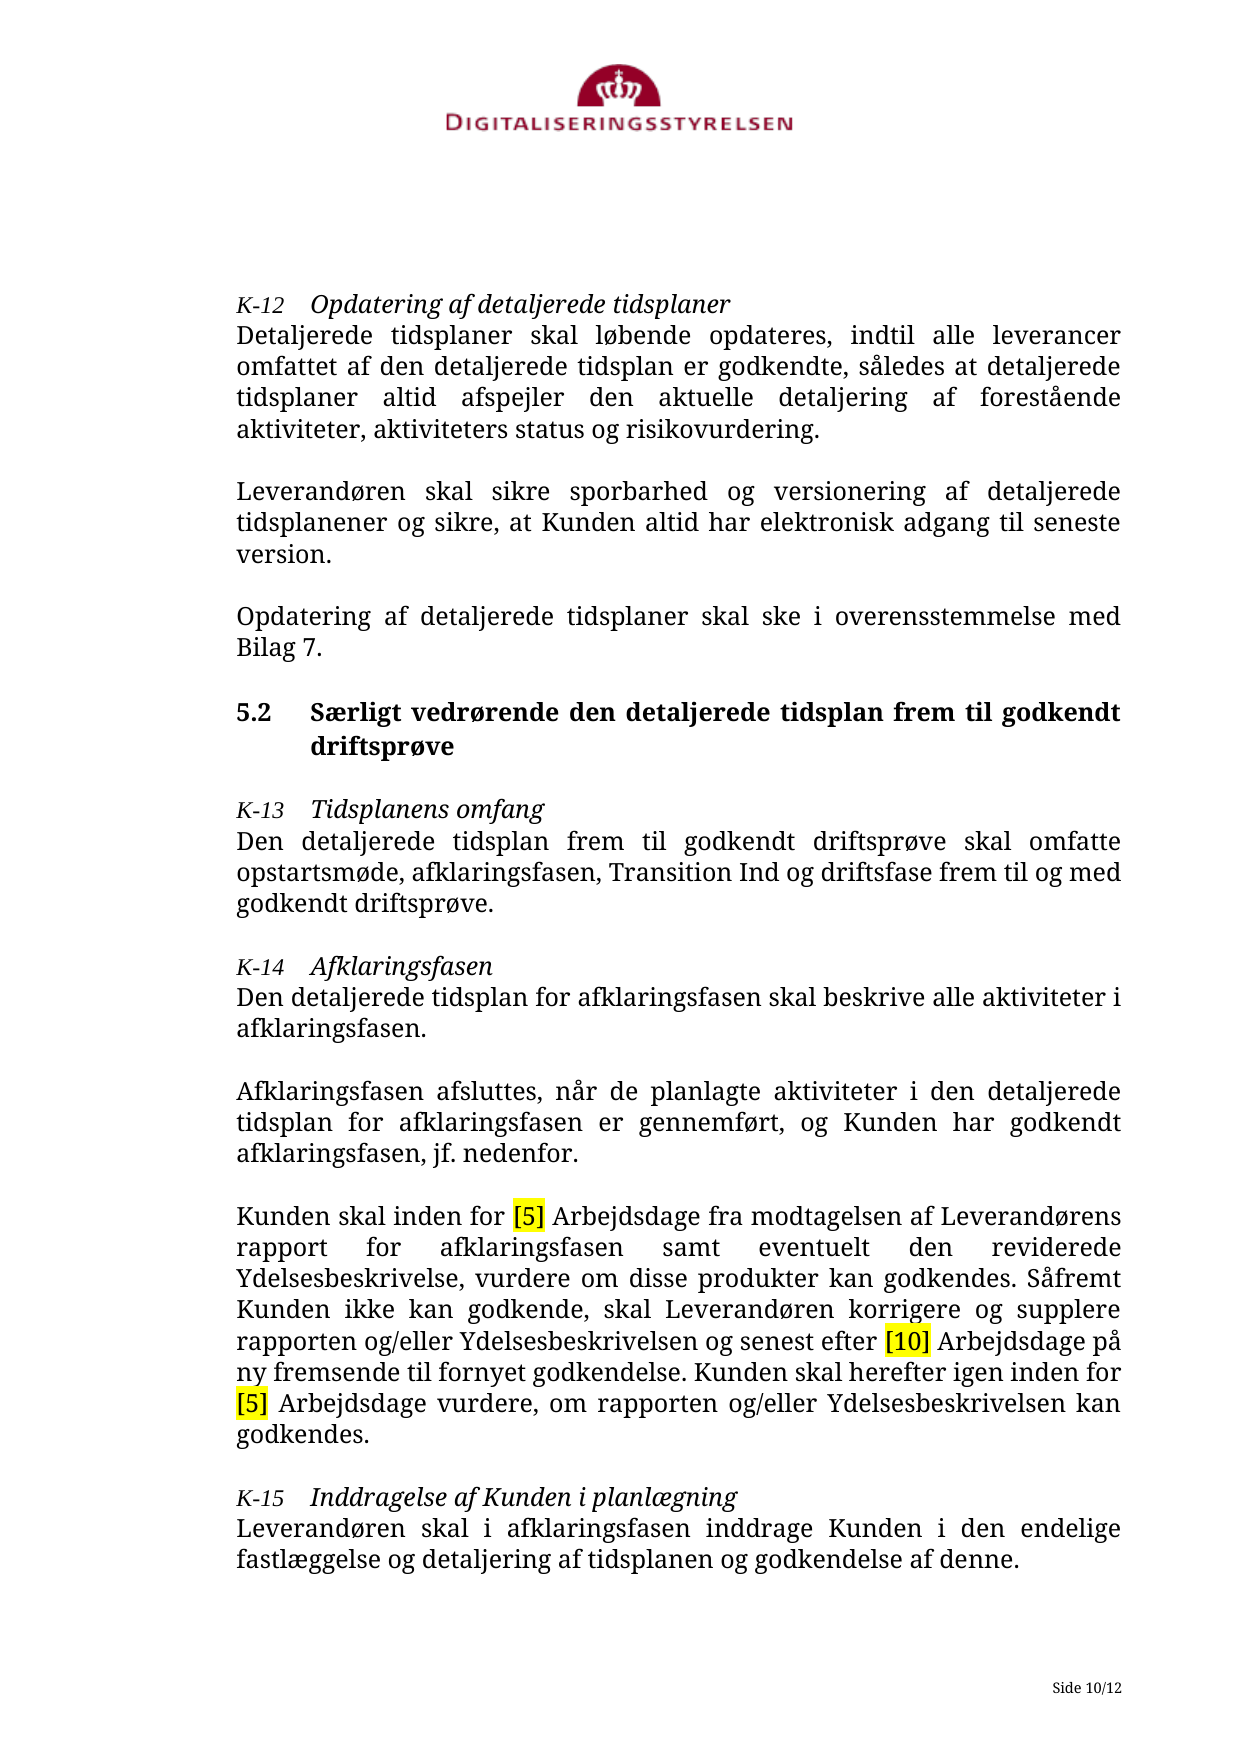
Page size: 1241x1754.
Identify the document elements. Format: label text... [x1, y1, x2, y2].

text Leverandøren skal i afklaringsfasen inddrage Kunden i den endelige fastlæggelse og detaljering af tidsplanen og godkendelse af denne. [236, 1512, 1122, 1575]
text Inddragelse af Kunden i planlægning [236, 1481, 1122, 1512]
text Den detaljerede tidsplan frem til godkendt driftsprøve skal omfatte opstartsmøde, afklaringsfasen, Transition Ind og driftsfase frem til og med godkendt driftsprøve. [236, 825, 1122, 919]
text Den detaljerede tidsplan for afklaringsfasen skal beskrive alle aktiviteter i afklaringsfasen. [236, 981, 1122, 1044]
text Leverandøren skal sikre sporbarhed og versionering af detaljerede tidsplanener og sikre, at Kunden altid har elektronisk adgang til seneste version. [236, 476, 1122, 569]
picture [446, 64, 794, 132]
text Afklaringsfasen [236, 950, 1122, 981]
text Opdatering af detaljerede tidsplaner skal ske i overensstemmelse med Bilag 7. [236, 601, 1122, 663]
text Opdatering af detaljerede tidsplaner [236, 288, 1122, 319]
text Detaljerede tidsplaner skal løbende opdateres, indtil alle leverancer omfattet af den detaljerede tidsplan er godkendte, således at detaljerede tidsplaner altid afspejler den aktuelle detaljering af forestående aktiviteter, aktiviteters status og risikovurdering. [236, 319, 1122, 444]
text Kunden skal inden for [5] Arbejdsdage fra modtagelsen af Leverandørens rapport for afklaringsfasen samt eventuelt den reviderede Ydelsesbeskrivelse, vurdere om disse produkter kan godkendes. Såfremt Kunden ikke kan godkende, skal Leverandøren korrigere og supplere rapporten og/eller Ydelsesbeskrivelsen og senest efter [10] Arbejdsdage på ny fremsende til fornyet godkendelse. Kunden skal herefter igen inden for [5] Arbejdsdage vurdere, om rapporten og/eller Ydelsesbeskrivelsen kan godkendes. [236, 1200, 1122, 1450]
subtitle Særligt vedrørende den detaljerede tidsplan frem til godkendt driftsprøve [236, 694, 1122, 762]
text Afklaringsfasen afsluttes, når de planlagte aktiviteter i den detaljerede tidsplan for afklaringsfasen er gennemført, og Kunden har godkendt afklaringsfasen, jf. nedenfor. [236, 1075, 1122, 1169]
text Tidsplanens omfang [236, 794, 1122, 825]
